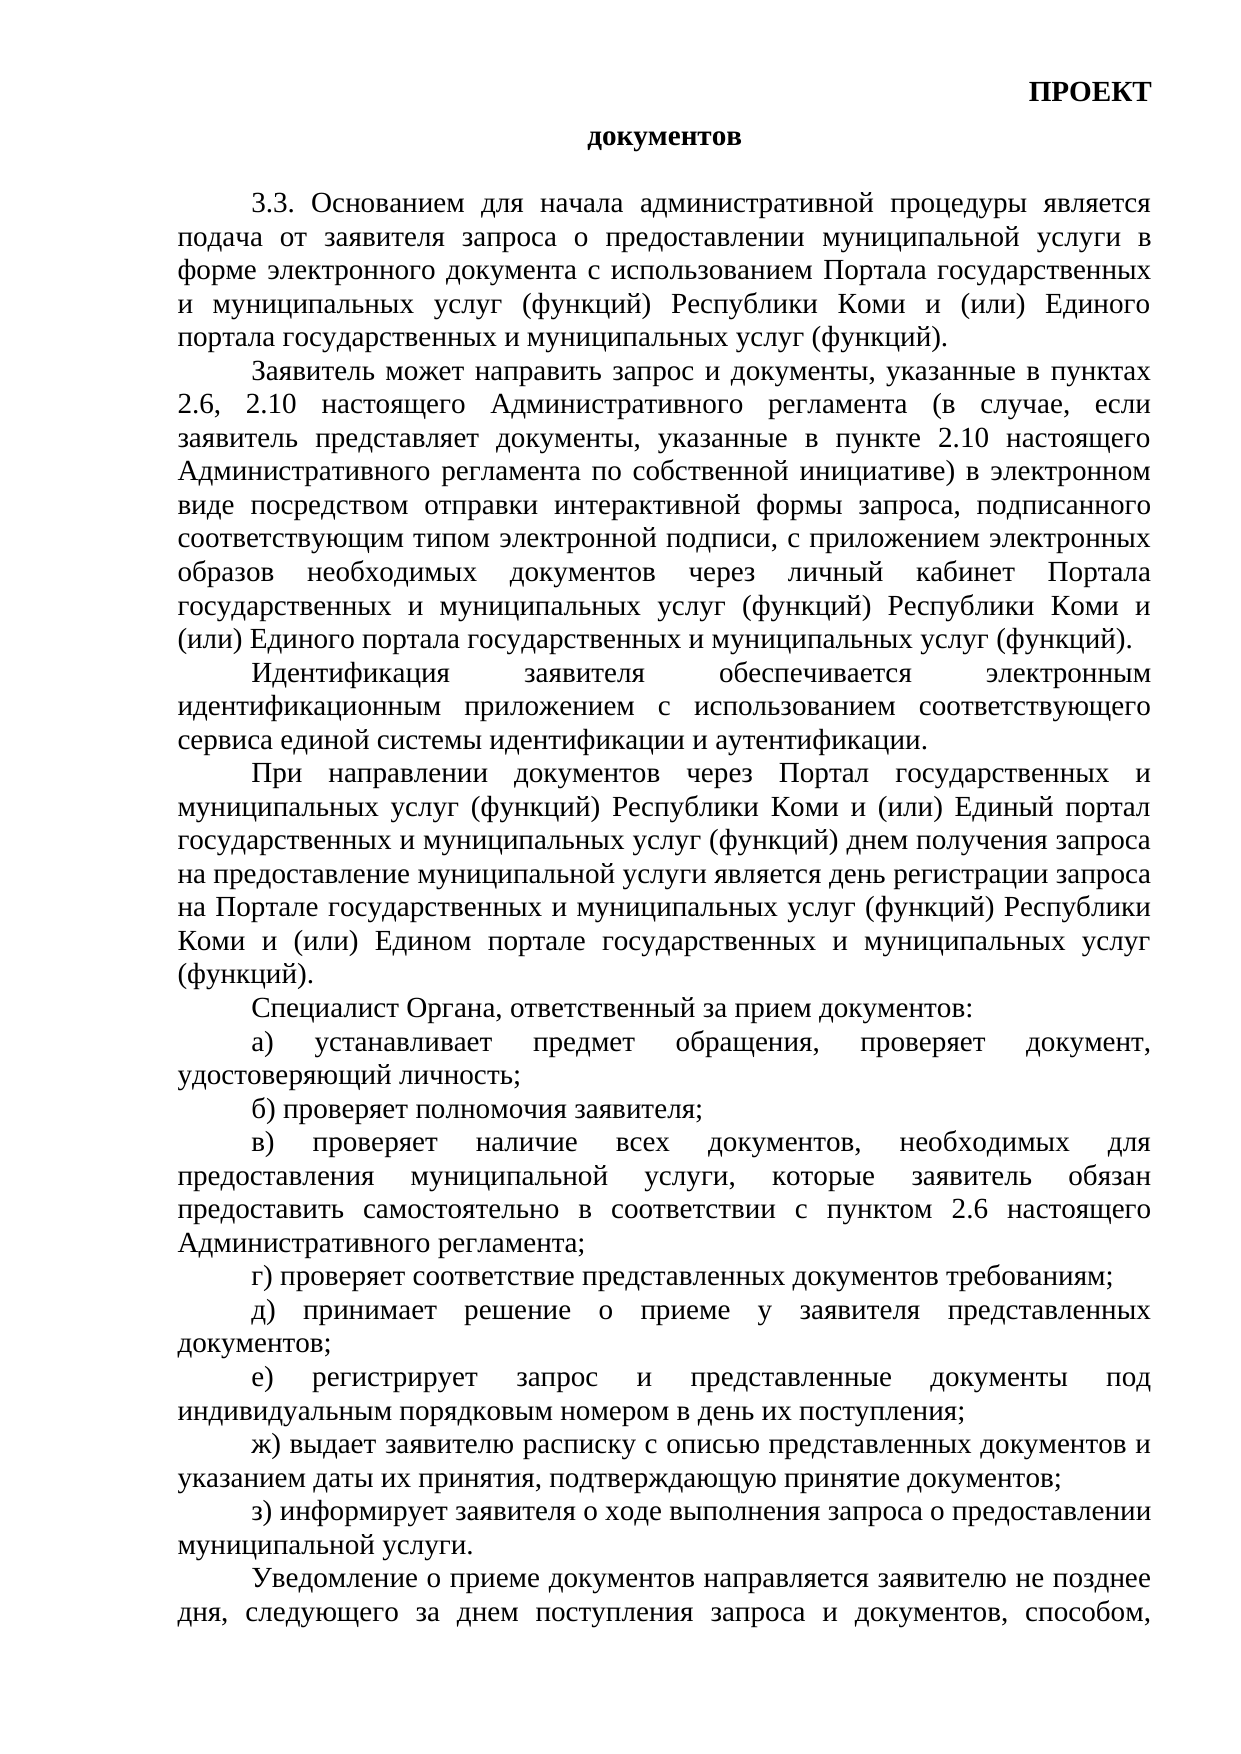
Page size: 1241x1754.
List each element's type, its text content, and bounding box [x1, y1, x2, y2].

text в) проверяет наличие всех документов, необходимых для предоставления муниципальной услуги, которые заявитель обязан предоставить самостоятельно в соответствии с пунктом 2.6 настоящего Административного регламента; [177, 1124, 1152, 1258]
text а) устанавливает предмет обращения, проверяет документ, удостоверяющий личность; [177, 1024, 1152, 1091]
text е) регистрирует запрос и представленные документы под индивидуальным порядковым номером в день их поступления; [177, 1359, 1152, 1426]
text Заявитель может направить запрос и документы, указанные в пунктах 2.6, 2.10 настоящего Административного регламента (в случае, если заявитель представляет документы, указанные в пункте 2.10 настоящего Административного регламента по собственной инициативе) в электронном виде посредством отправки интерактивной формы запроса, подписанного соответствующим типом электронной подписи, с приложением электронных образов необходимых документов через личный кабинет Портала государственных и муниципальных услуг (функций) Республики Коми и (или) Единого портала государственных и муниципальных услуг (функций). [177, 353, 1152, 655]
text д) принимает решение о приеме у заявителя представленных документов; [177, 1292, 1152, 1359]
text з) информирует заявителя о ходе выполнения запроса о предоставлении муниципальной услуги. [177, 1493, 1152, 1560]
text б) проверяет полномочия заявителя; [177, 1091, 1152, 1124]
text г) проверяет соответствие представленных документов требованиям; [177, 1258, 1152, 1292]
text Специалист Органа, ответственный за прием документов: [177, 990, 1152, 1024]
text Идентификация заявителя обеспечивается электронным идентификационным приложением с использованием соответствующего сервиса единой системы идентификации и аутентификации. [177, 655, 1152, 755]
text ж) выдает заявителю расписку с описью представленных документов и указанием даты их принятия, подтверждающую принятие документов; [177, 1426, 1152, 1493]
text При направлении документов через Портал государственных и муниципальных услуг (функций) Республики Коми и (или) Единый портал государственных и муниципальных услуг (функций) днем получения запроса на предоставление муниципальной услуги является день регистрации запроса на Портале государственных и муниципальных услуг (функций) Республики Коми и (или) Едином портале государственных и муниципальных услуг (функций). [177, 755, 1152, 990]
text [177, 118, 1152, 152]
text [177, 1560, 1152, 1627]
text 3.3. Основанием для начала административной процедуры является подача от заявителя запроса о предоставлении муниципальной услуги в форме электронного документа с использованием Портала государственных и муниципальных услуг (функций) Республики Коми и (или) Единого портала государственных и муниципальных услуг (функций). [177, 185, 1152, 353]
